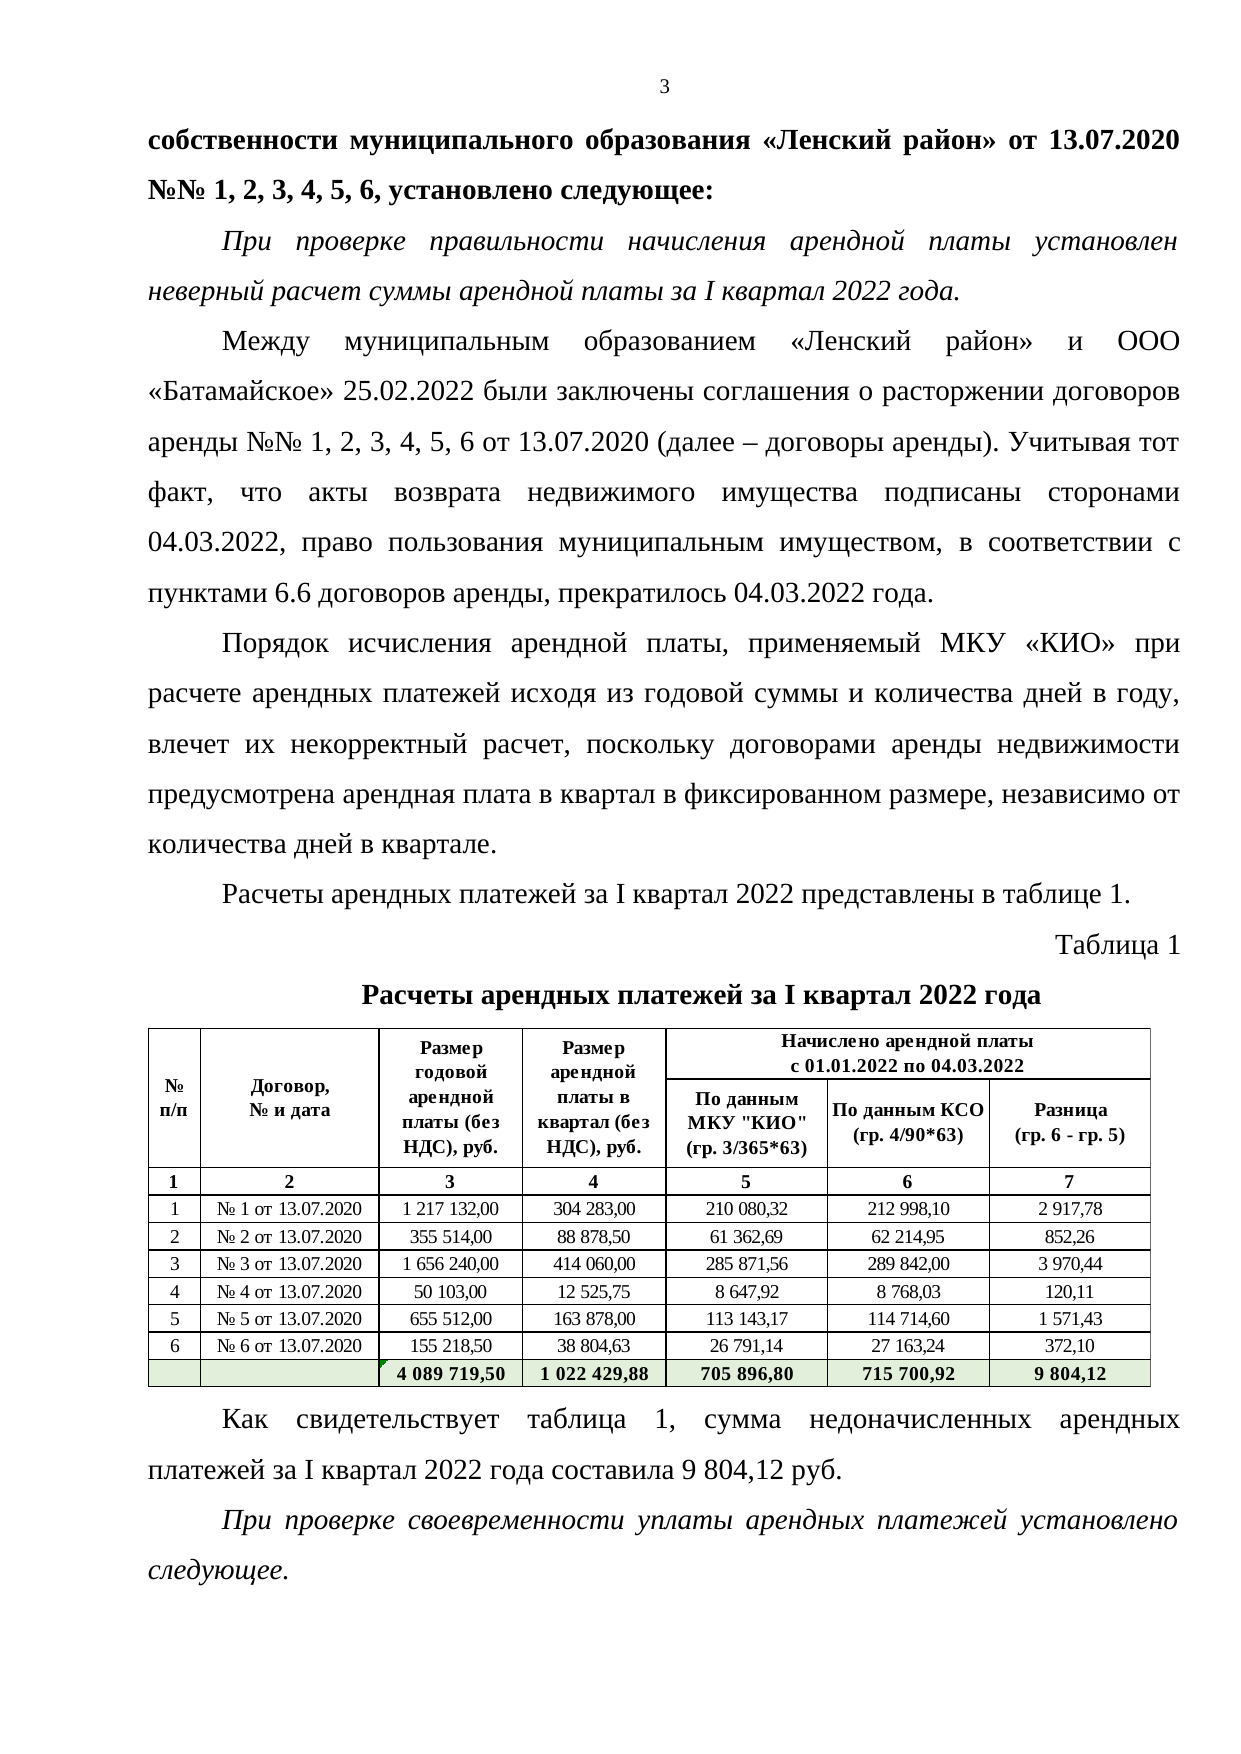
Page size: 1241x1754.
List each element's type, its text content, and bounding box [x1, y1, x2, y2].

list Расчеты арендных платежей за I квартал 2022 представлены в таблице 1. [148, 877, 1181, 910]
list Таблица 1 [148, 927, 1181, 961]
list Порядок исчисления арендной платы, применяемый МКУ «КИО» при расчете арендных платежей исходя из годовой суммы и количества дней в году, влечет их некорректный расчет, поскольку договорами аренды недвижимости предусмотрена арендная плата в квартал в фиксированном размере, независимо от количества дней в квартале. [148, 625, 1181, 860]
list При проверке правильности начисления арендной платы установлен неверный расчет суммы арендной платы за I квартал 2022 года. [148, 223, 1181, 306]
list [148, 122, 1181, 206]
list Как свидетельствует таблица 1, сумма недоначисленных арендных платежей за I квартал 2022 года составила 9 804,12 руб. [148, 1401, 1181, 1485]
list Между муниципальным образованием «Ленский район» и ООО «Батамайское» 25.02.2022 были заключены соглашения о расторжении договоров аренды №№ 1, 2, 3, 4, 5, 6 от 13.07.2020 (далее – договоры аренды). Учитывая тот факт, что акты возврата недвижимого имущества подписаны сторонами 04.03.2022, право пользования муниципальным имуществом, в соответствии с пунктами 6.6 договоров аренды, прекратилось 04.03.2022 года. [148, 323, 1181, 608]
list Расчеты арендных платежей за I квартал 2022 года [148, 977, 1181, 1011]
list При проверке своевременности уплаты арендных платежей установлено следующее. [148, 1502, 1181, 1586]
